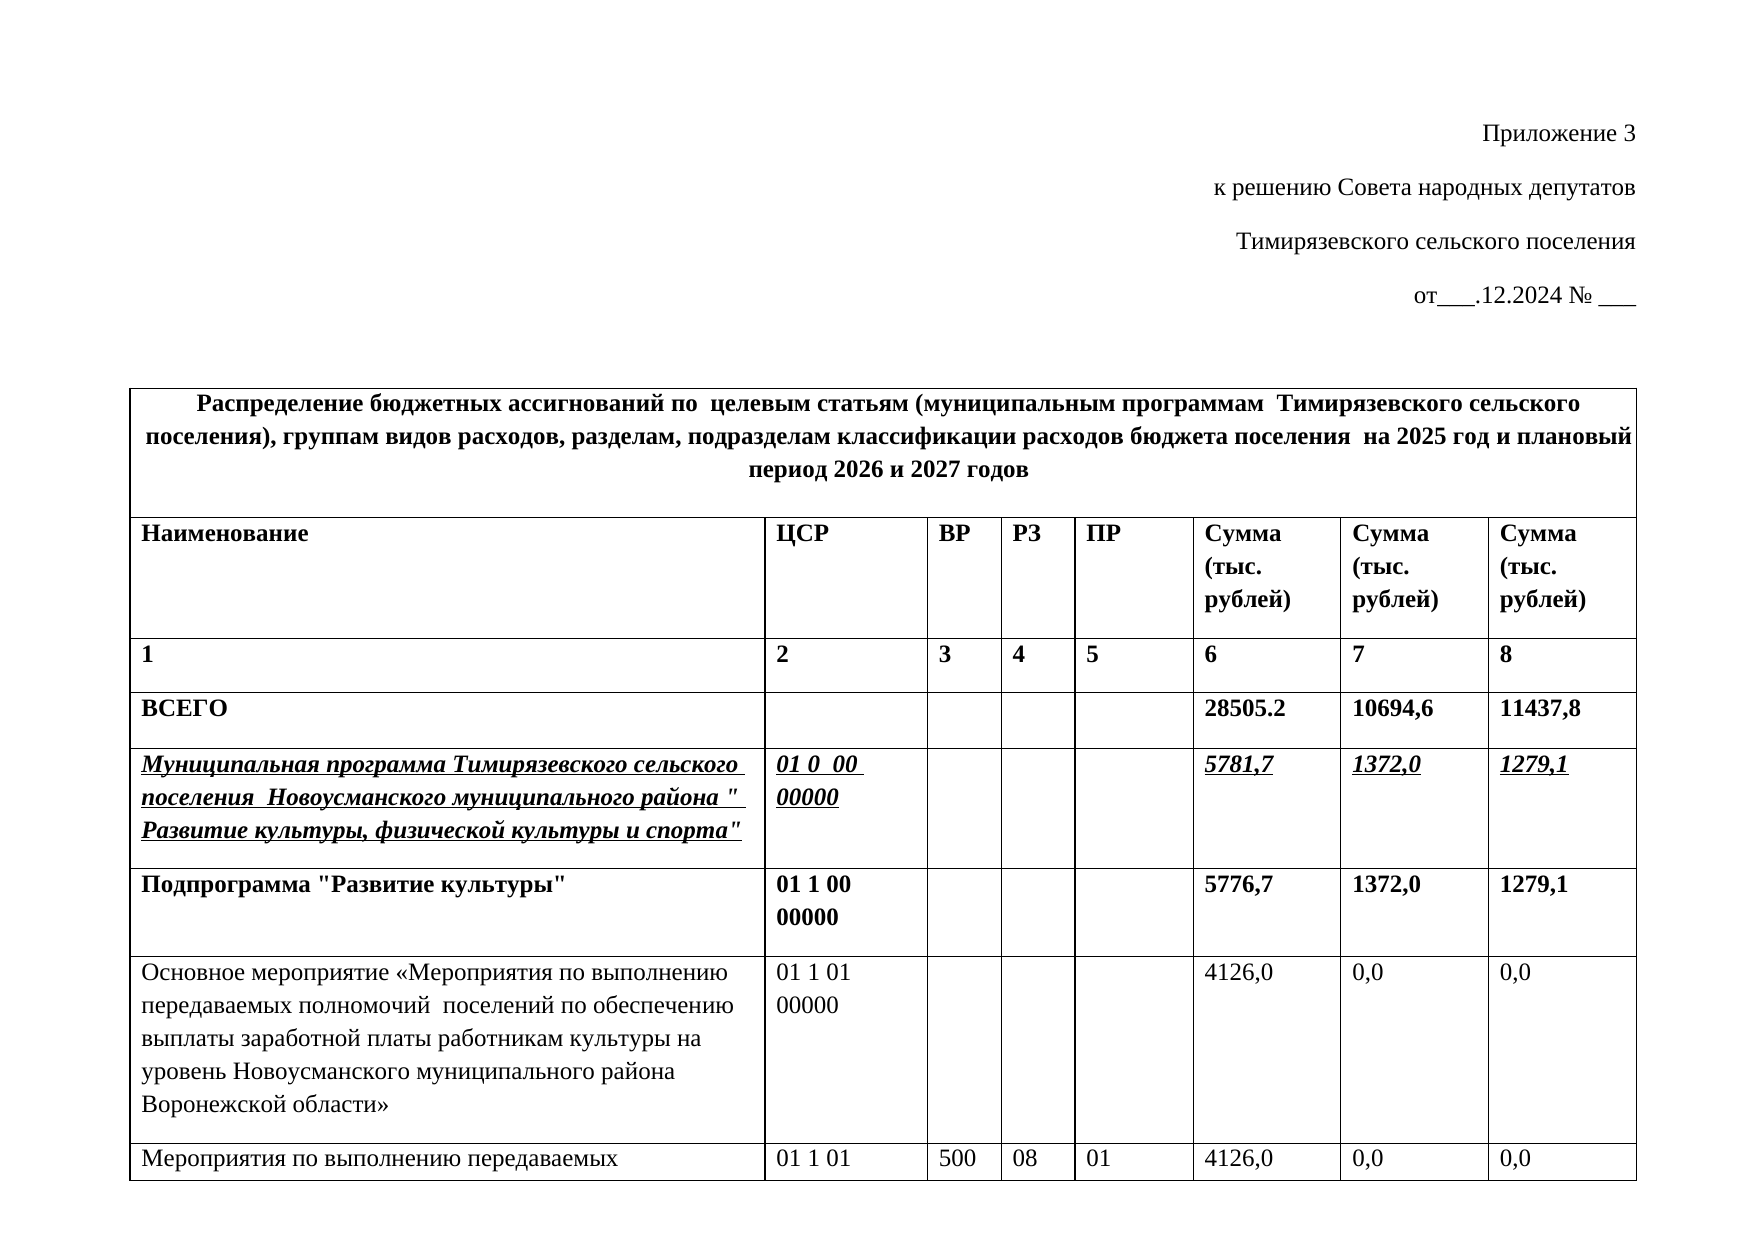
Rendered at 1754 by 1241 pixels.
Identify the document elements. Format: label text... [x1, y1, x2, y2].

table_cell [1076, 749, 1193, 868]
table_cell 0,0 [1341, 1144, 1488, 1180]
text Приложение 3 [118, 118, 1636, 147]
table_cell 4 [1002, 639, 1074, 692]
table_cell 3 [928, 639, 1001, 692]
table_cell [1002, 957, 1074, 1142]
text к решению Совета народных депутатов [118, 172, 1636, 201]
table_cell Подпрограмма "Развитие культуры" [131, 869, 764, 956]
table_cell ПР [1076, 518, 1193, 638]
table_cell ЦСР [766, 518, 927, 638]
table_cell 5776,7 [1194, 869, 1340, 956]
table_cell 7 [1341, 639, 1488, 692]
table_cell 4126,0 [1194, 957, 1340, 1142]
table_cell 08 [1002, 1144, 1074, 1180]
table_cell Сумма (тыс. рублей) [1194, 518, 1340, 638]
table_cell 28505.2 [1194, 693, 1340, 748]
table_cell [766, 693, 927, 748]
text от___.12.2024 № ___ [118, 280, 1636, 308]
table_cell 01 0 00 00000 [766, 749, 927, 868]
table_cell 10694,6 [1341, 693, 1488, 748]
table_cell Муниципальная программа Тимирязевского сельского поселения Новоусманского муниципального района " Развитие культуры, физической культуры и спорта" [131, 749, 764, 868]
table_cell Сумма (тыс. рублей) [1489, 518, 1636, 638]
table_cell [1076, 693, 1193, 748]
table_cell 5 [1076, 639, 1193, 692]
table_cell 01 1 00 00000 [766, 869, 927, 956]
table_header Распределение бюджетных ассигнований по целевым статьям (муниципальным программам Тимирязевского сельского поселения), группам видов расходов, разделам, подразделам классификации расходов бюджета поселения на 2025 год и плановый период 2026 и 2027 годов [131, 389, 1636, 517]
table_cell 1279,1 [1489, 869, 1636, 956]
table_cell 11437,8 [1489, 693, 1636, 748]
table_cell 01 [1076, 1144, 1193, 1180]
table_cell [1076, 869, 1193, 956]
table_cell [928, 869, 1001, 956]
table_cell [1002, 749, 1074, 868]
table_cell 5781,7 [1194, 749, 1340, 868]
table_cell 0,0 [1489, 1144, 1636, 1180]
table_cell 6 [1194, 639, 1340, 692]
table_cell Сумма (тыс. рублей) [1341, 518, 1488, 638]
table_cell 8 [1489, 639, 1636, 692]
table_cell [1002, 693, 1074, 748]
table_cell [1076, 957, 1193, 1142]
table_cell 500 [928, 1144, 1001, 1180]
table_cell ВР [928, 518, 1001, 638]
table_cell [1002, 869, 1074, 956]
table_cell 0,0 [1489, 957, 1636, 1142]
table_cell РЗ [1002, 518, 1074, 638]
table_cell Наименование [131, 518, 764, 638]
table_cell 1279,1 [1489, 749, 1636, 868]
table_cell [131, 1144, 764, 1180]
table_cell Основное мероприятие «Мероприятия по выполнению передаваемых полномочий поселений по обеспечению выплаты заработной платы работникам культуры на уровень Новоусманского муниципального района Воронежской области» [131, 957, 764, 1142]
text Тимирязевского сельского поселения [118, 226, 1636, 254]
table_cell 1372,0 [1341, 869, 1488, 956]
table_cell [928, 749, 1001, 868]
table_cell 01 1 01 00000 [766, 957, 927, 1142]
table_cell 0,0 [1341, 957, 1488, 1142]
table_cell 4126,0 [1194, 1144, 1340, 1180]
table_cell 1 [131, 639, 764, 692]
table_cell 2 [766, 639, 927, 692]
table_cell ВСЕГО [131, 693, 764, 748]
table_cell [928, 693, 1001, 748]
table_cell 1372,0 [1341, 749, 1488, 868]
table_cell [928, 957, 1001, 1142]
table_cell 01 1 01 90590 [766, 1144, 927, 1180]
